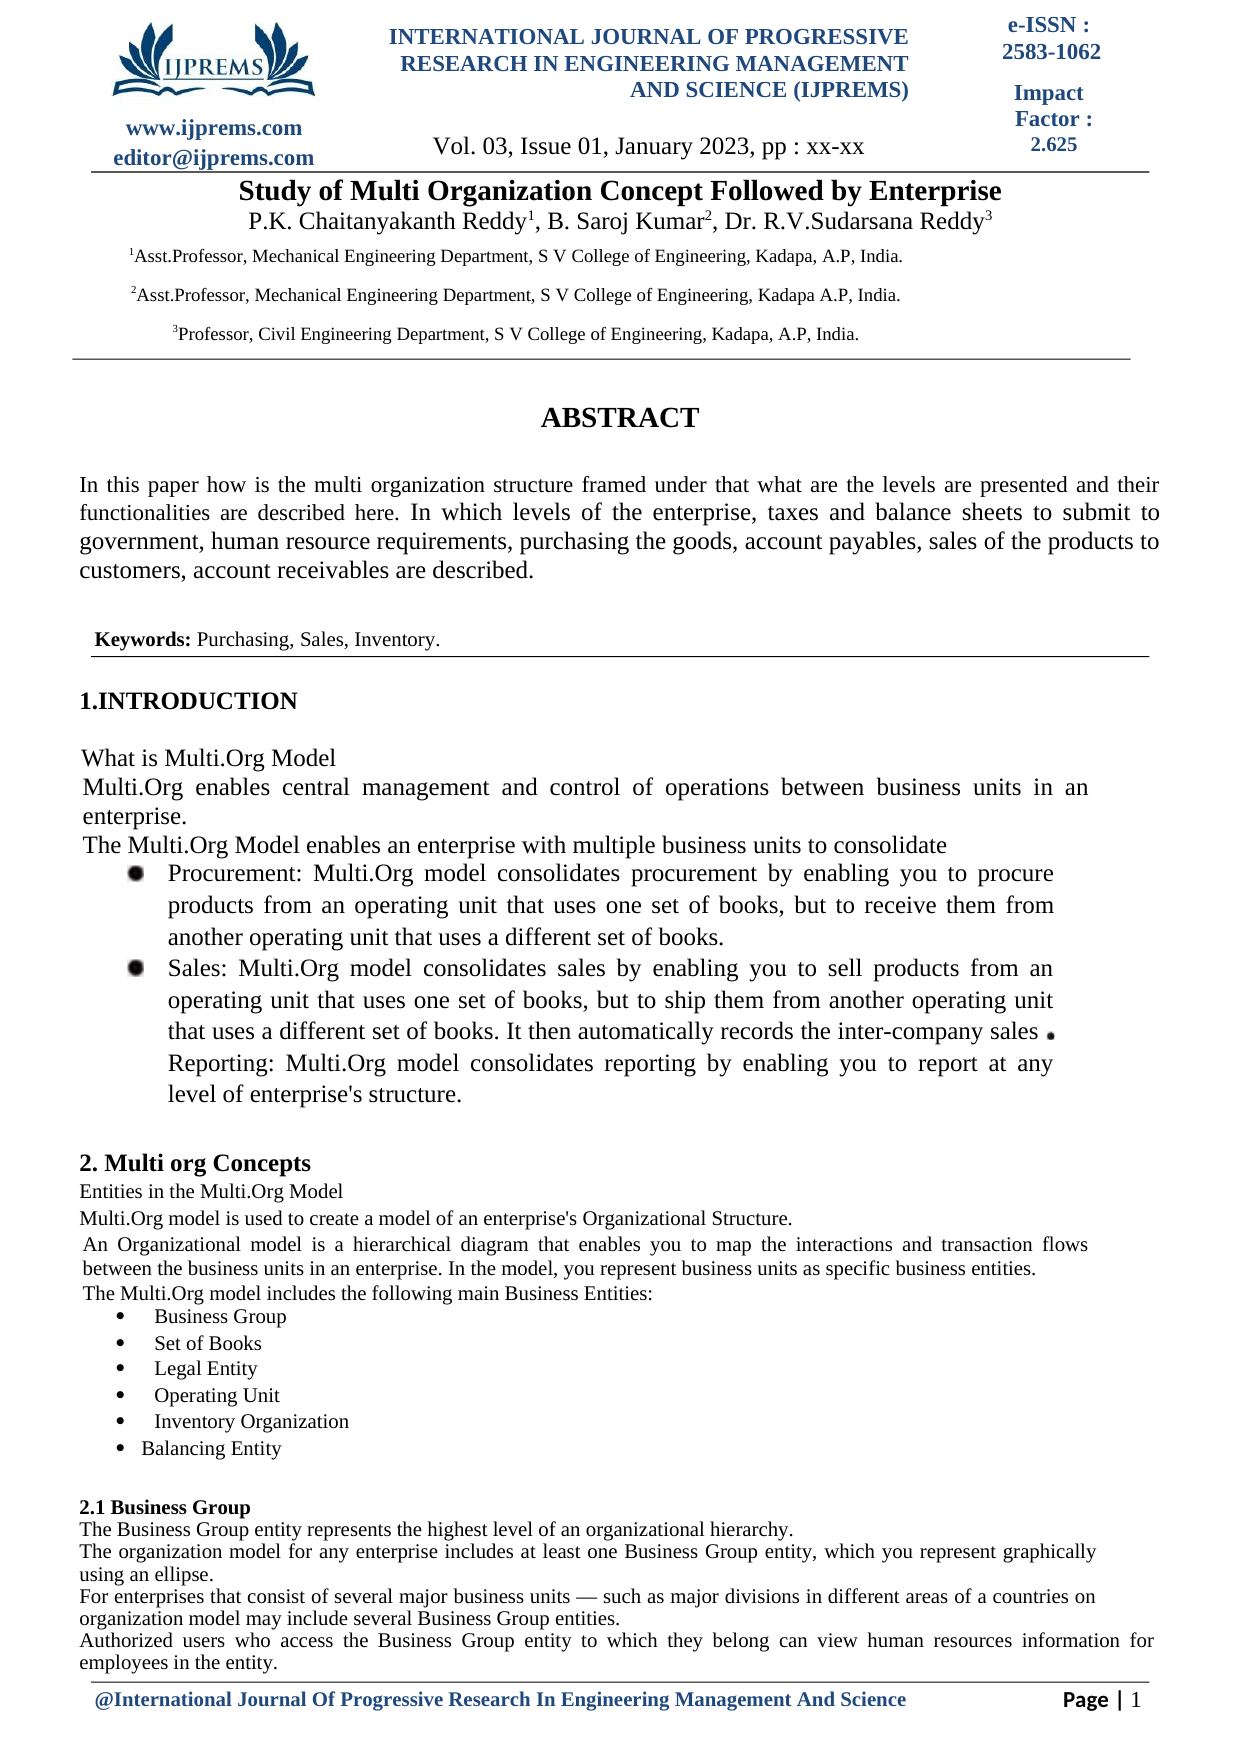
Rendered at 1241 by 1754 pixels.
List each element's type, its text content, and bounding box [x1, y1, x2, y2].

text The Business Group entity represents the highest level of an organizational hierarchy. [79, 1519, 1156, 1541]
text P.K. Chaitanyakanth Reddy1, B. Saroj Kumar2, Dr. R.V.Sudarsana Reddy3 [79, 206, 1161, 235]
subtitle ABSTRACT [93, 400, 1147, 434]
text 2Asst.Professor, Mechanical Engineering Department, S V College of Engineering, Kadapa A.P, India. [79, 284, 953, 305]
picture [127, 959, 144, 977]
list Balancing Entity [117, 1436, 1240, 1460]
text The organization model for any enterprise includes at least one Business Group entity, which you represent graphically using an ellipse. [79, 1541, 1098, 1586]
list Business Group [117, 1304, 1240, 1328]
text Multi.Org enables central management and control of operations between business units in an enterprise. [82, 772, 1090, 830]
text Authorized users who access the Business Group entity to which they belong can view human resources information for employees in the entity. [79, 1630, 1156, 1674]
text 1Asst.Professor, Mechanical Engineering Department, S V College of Engineering, Kadapa, A.P, India. [79, 245, 953, 266]
text The Multi.Org model includes the following main Business Entities: [82, 1280, 1161, 1304]
list Procurement: Multi.Org model consolidates procurement by enabling you to procure products from an operating unit that uses one set of books, but to receive them from another operating unit that uses a different set of books. [126, 858, 1055, 950]
picture [1046, 1031, 1055, 1040]
text 2.1 Business Group [79, 1495, 1161, 1519]
text Entities in the Multi.Org Model [79, 1179, 1055, 1203]
text In this paper how is the multi organization structure framed under that what are the levels are presented and their functionalities are described here. In which levels of the enterprise, taxes and balance sheets to submit to government, human resource requirements, purchasing the goods, account payables, sales of the products to customers, account receivables are described. [79, 471, 1161, 584]
text An Organizational model is a hierarchical diagram that enables you to map the interactions and transaction flows between the business units in an enterprise. In the model, you represent business units as specific business entities. [82, 1232, 1090, 1280]
text 2. Multi org Concepts [79, 1148, 1055, 1177]
list Inventory Organization [117, 1409, 1240, 1433]
text Multi.Org model is used to create a model of an enterprise's Organizational Structure. [79, 1206, 1055, 1230]
text 3Professor, Civil Engineering Department, S V College of Engineering, Kadapa, A.P, India. [79, 322, 953, 344]
text What is Multi.Org Model [81, 743, 1161, 772]
text The Multi.Org Model enables an enterprise with multiple business units to consolidate [82, 830, 1090, 858]
text Keywords: Purchasing, Sales, Inventory. [94, 627, 1161, 651]
list Sales: Multi.Org model consolidates sales by enabling you to sell products from an operating unit that uses one set of books, but to ship them from another operating unit that uses a different set of books. It then automatically records the inter-company sales Reporting: Multi.Org model consolidates reporting by enabling you to report at any level of enterprise's structure. [126, 953, 1055, 1108]
text For enterprises that consist of several major business units — such as major divisions in different areas of a countries on organization model may include several Business Group entities. [79, 1586, 1098, 1630]
list Legal Entity [117, 1356, 1240, 1380]
list Operating Unit [117, 1383, 1240, 1407]
list Set of Books [117, 1330, 1240, 1354]
text Study of Multi Organization Concept Followed by Enterprise [79, 173, 1161, 206]
subtitle 1.INTRODUCTION [79, 686, 1161, 715]
picture [111, 15, 316, 104]
picture [127, 865, 144, 882]
